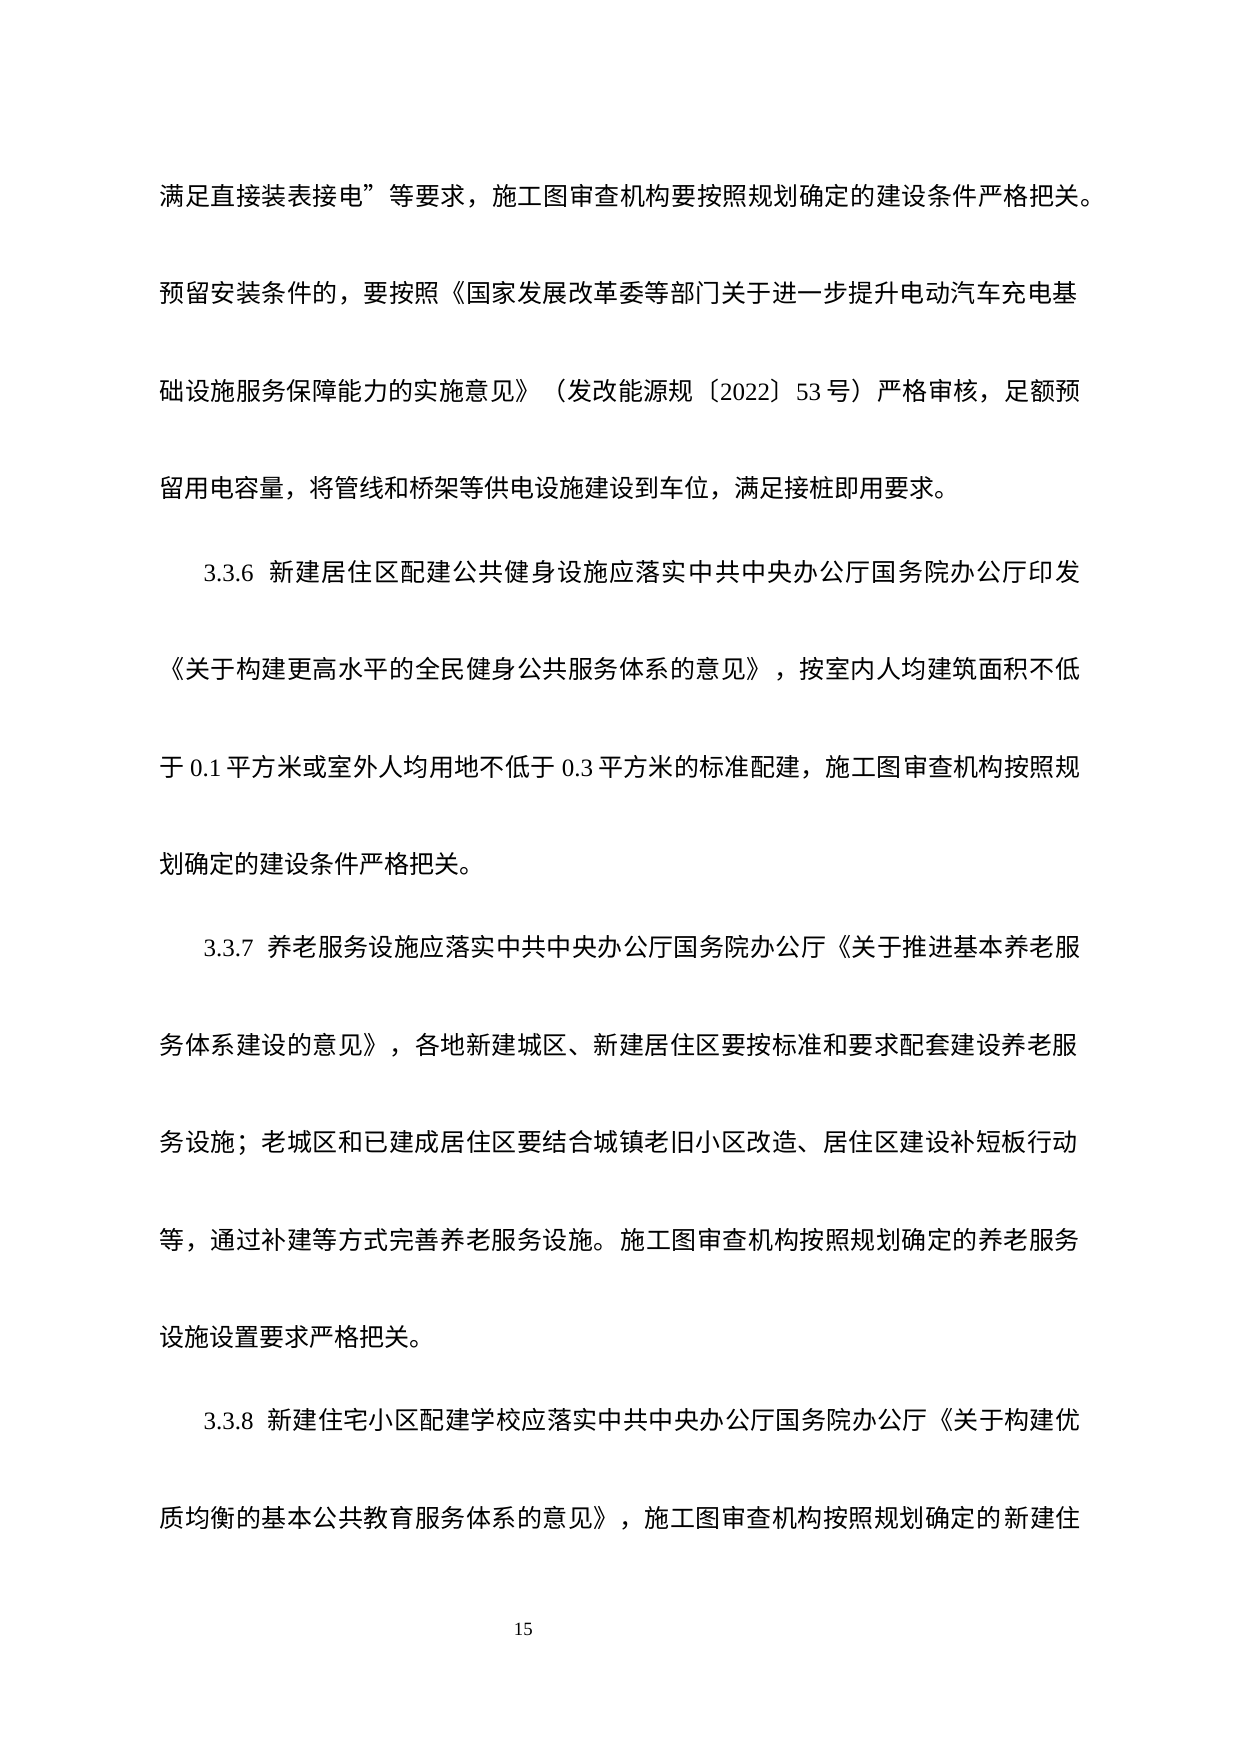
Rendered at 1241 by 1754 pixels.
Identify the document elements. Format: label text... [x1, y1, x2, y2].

text 3.3.7 养老服务设施应落实中共中央办公厅国务院办公厅《关于推进基本养老服务体系建设的意见》，各地新建城区、新建居住区要按标准和要求配套建设养老服务设施；老城区和已建成居住区要结合城镇老旧小区改造、居住区建设补短板行动等，通过补建等方式完善养老服务设施。施工图审查机构按照规划确定的养老服务设施设置要求严格把关。 [159, 913, 1081, 1368]
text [159, 1386, 1081, 1549]
text 3.3.6 新建居住区配建公共健身设施应落实中共中央办公厅国务院办公厅印发《关于构建更高水平的全民健身公共服务体系的意见》，按室内人均建筑面积不低于0.1平方米或室外人均用地不低于0.3平方米的标准配建，施工图审查机构按照规划确定的建设条件严格把关。 [159, 538, 1081, 895]
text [159, 162, 1081, 519]
